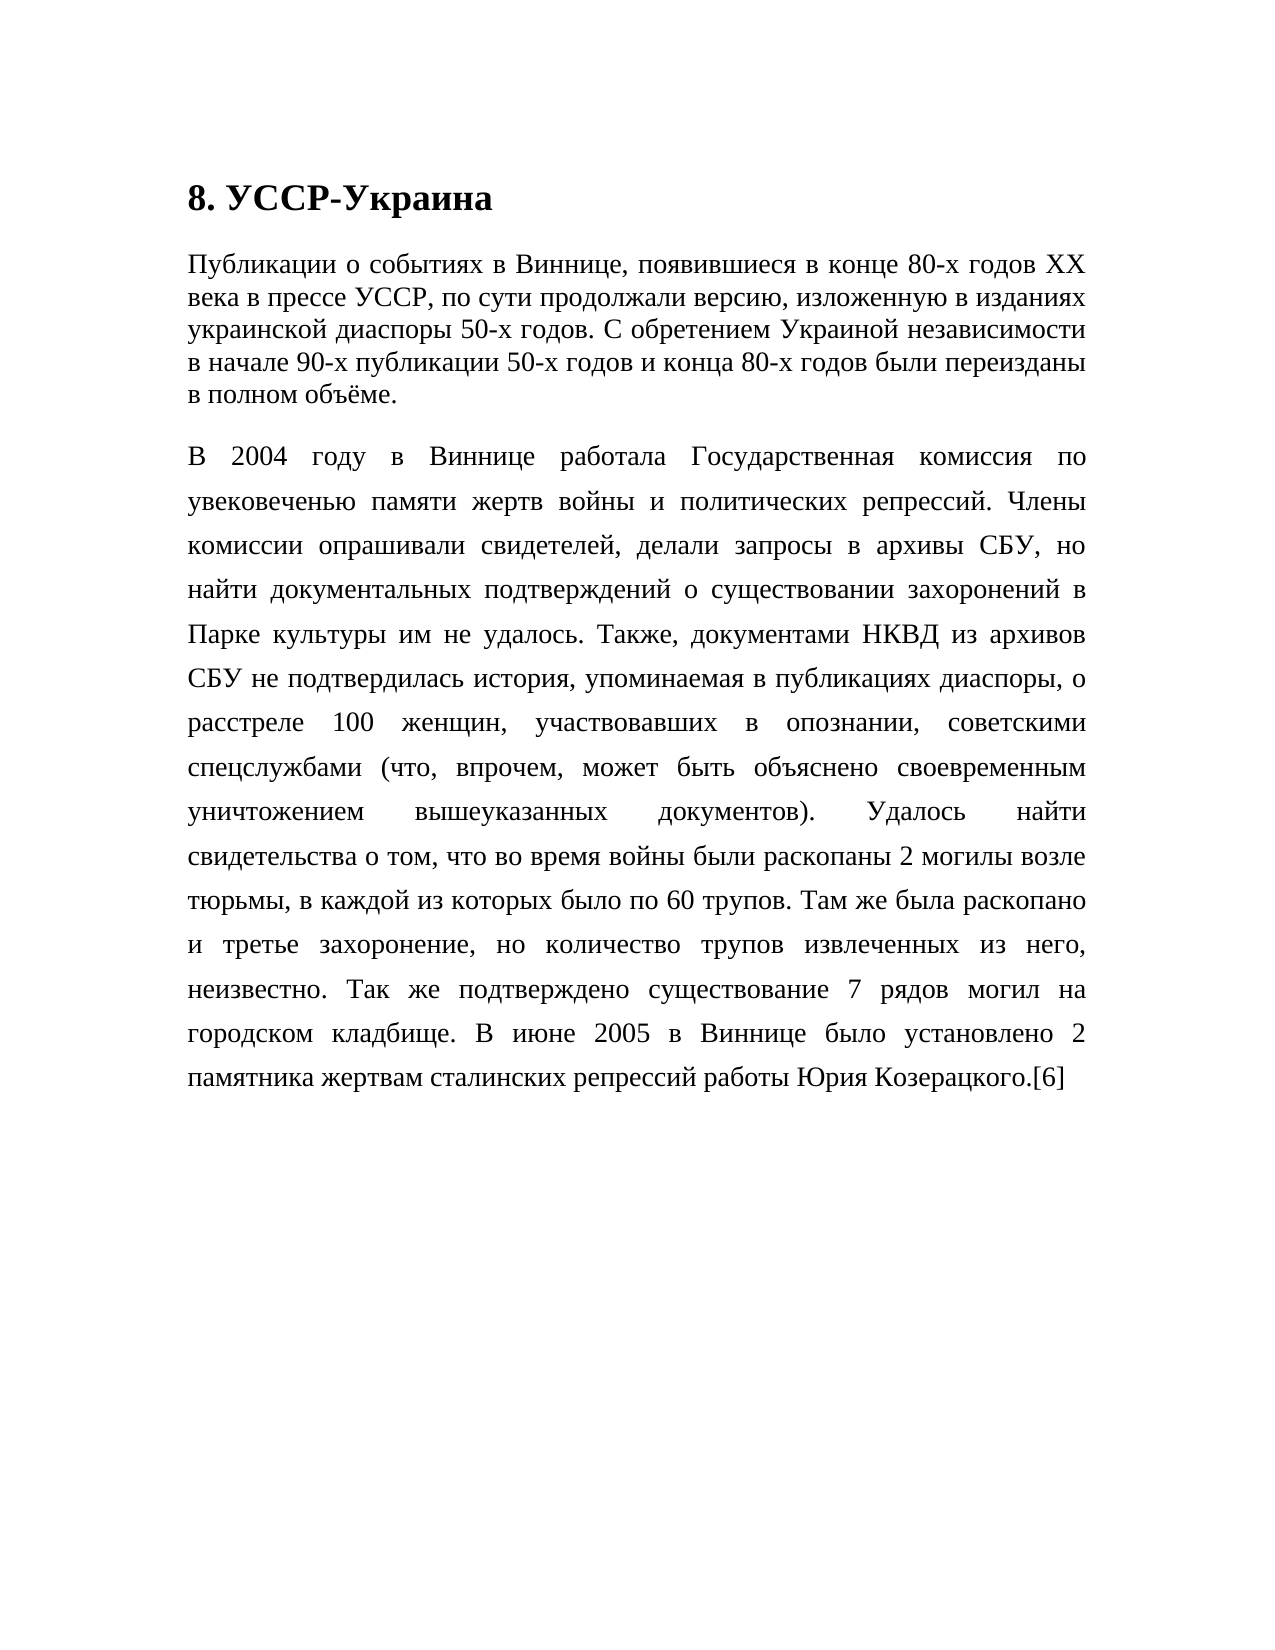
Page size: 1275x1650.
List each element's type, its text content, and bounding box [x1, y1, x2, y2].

text В 2004 году в Виннице работала Государственная комиссия по увековеченью памяти жертв войны и политических репрессий. Члены комиссии опрашивали свидетелей, делали запросы в архивы СБУ, но найти документальных подтверждений о существовании захоронений в Парке культуры им не удалось. Также, документами НКВД из архивов СБУ не подтвердилась история, упоминаемая в публикациях диаспоры, о расстреле 100 женщин, участвовавших в опознании, советскими спецслужбами (что, впрочем, может быть объяснено своевременным уничтожением вышеуказанных документов). Удалось найти свидетельства о том, что во время войны были раскопаны 2 могилы возле тюрьмы, в каждой из которых было по 60 трупов. Там же была раскопано и третье захоронение, но количество трупов извлеченных из него, неизвестно. Так же подтверждено существование 7 рядов могил на городском кладбище. В июне 2005 в Виннице было установлено 2 памятника жертвам сталинских репрессий работы Юрия Козерацкого.[6] [187, 439, 1087, 1105]
list 8. УССР-Украина [187, 175, 1087, 218]
text Публикации о событиях в Виннице, появившиеся в конце 80-х годов XX века в прессе УССР, по сути продолжали версию, изложенную в изданиях украинской диаспоры 50-х годов. С обретением Украиной независимости в начале 90-х публикации 50-х годов и конца 80-х годов были переизданы в полном объёме. [187, 248, 1087, 409]
